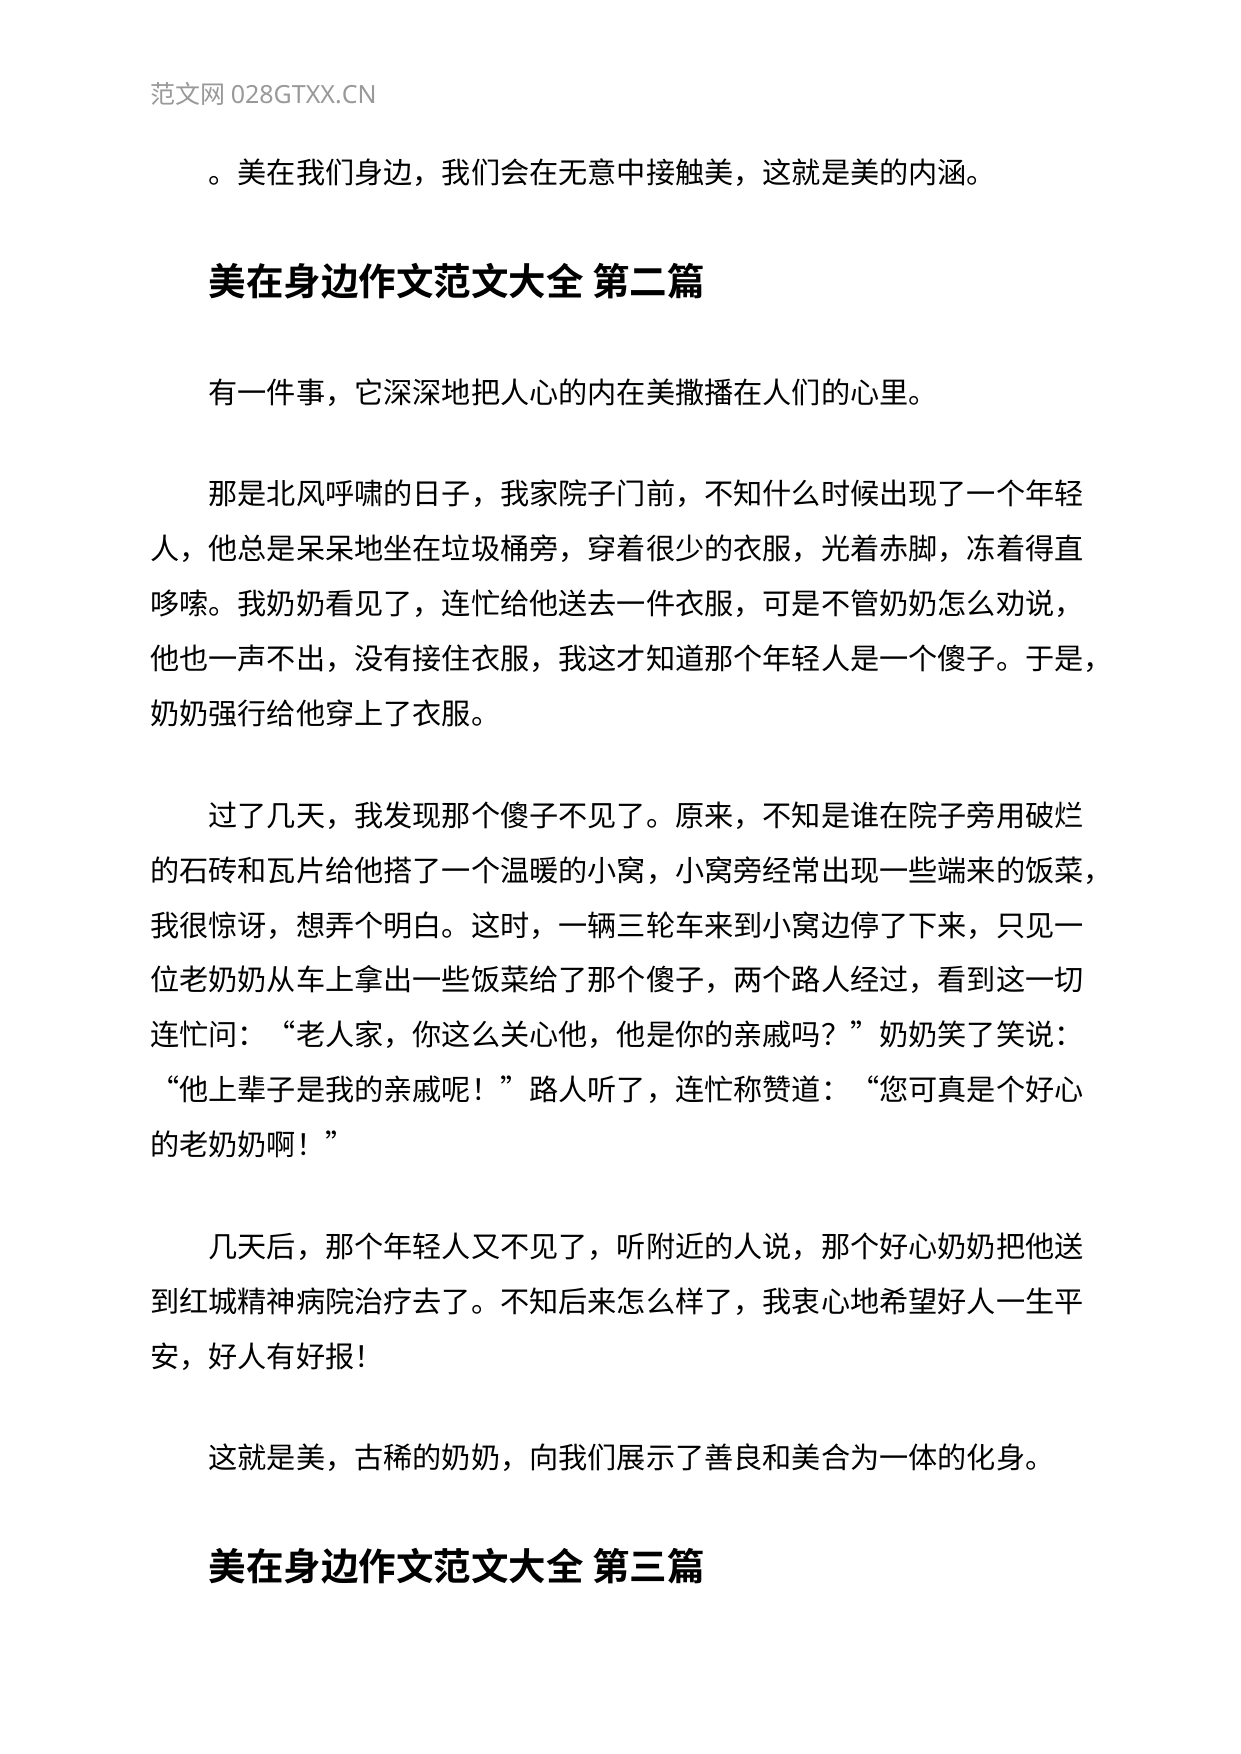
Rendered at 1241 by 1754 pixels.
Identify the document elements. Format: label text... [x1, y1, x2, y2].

text 几天后，那个年轻人又不见了，听附近的人说，那个好心奶奶把他送到红城精神病院治疗去了。不知后来怎么样了，我衷心地希望好人一生平安，好人有好报！ [150, 1223, 1090, 1376]
text 。美在我们身边，我们会在无意中接触美，这就是美的内涵。 [150, 150, 1090, 192]
text 美在身边作文范文大全 第三篇 [150, 1537, 1090, 1591]
text 过了几天，我发现那个傻子不见了。原来，不知是谁在院子旁用破烂的石砖和瓦片给他搭了一个温暖的小窝，小窝旁经常出现一些端来的饭菜，我很惊讶，想弄个明白。这时，一辆三轮车来到小窝边停了下来，只见一位老奶奶从车上拿出一些饭菜给了那个傻子，两个路人经过，看到这一切连忙问：“老人家，你这么关心他，他是你的亲戚吗？”奶奶笑了笑说：“他上辈子是我的亲戚呢！”路人听了，连忙称赞道：“您可真是个好心的老奶奶啊！” [150, 792, 1090, 1164]
text 有一件事，它深深地把人心的内在美撒播在人们的心里。 [150, 369, 1090, 411]
text 这就是美，古稀的奶奶，向我们展示了善良和美合为一体的化身。 [150, 1435, 1090, 1477]
text 美在身边作文范文大全 第二篇 [150, 252, 1090, 306]
text 那是北风呼啸的日子，我家院子门前，不知什么时候出现了一个年轻人，他总是呆呆地坐在垃圾桶旁，穿着很少的衣服，光着赤脚，冻着得直哆嗦。我奶奶看见了，连忙给他送去一件衣服，可是不管奶奶怎么劝说，他也一声不出，没有接住衣服，我这才知道那个年轻人是一个傻子。于是，奶奶强行给他穿上了衣服。 [150, 471, 1090, 733]
